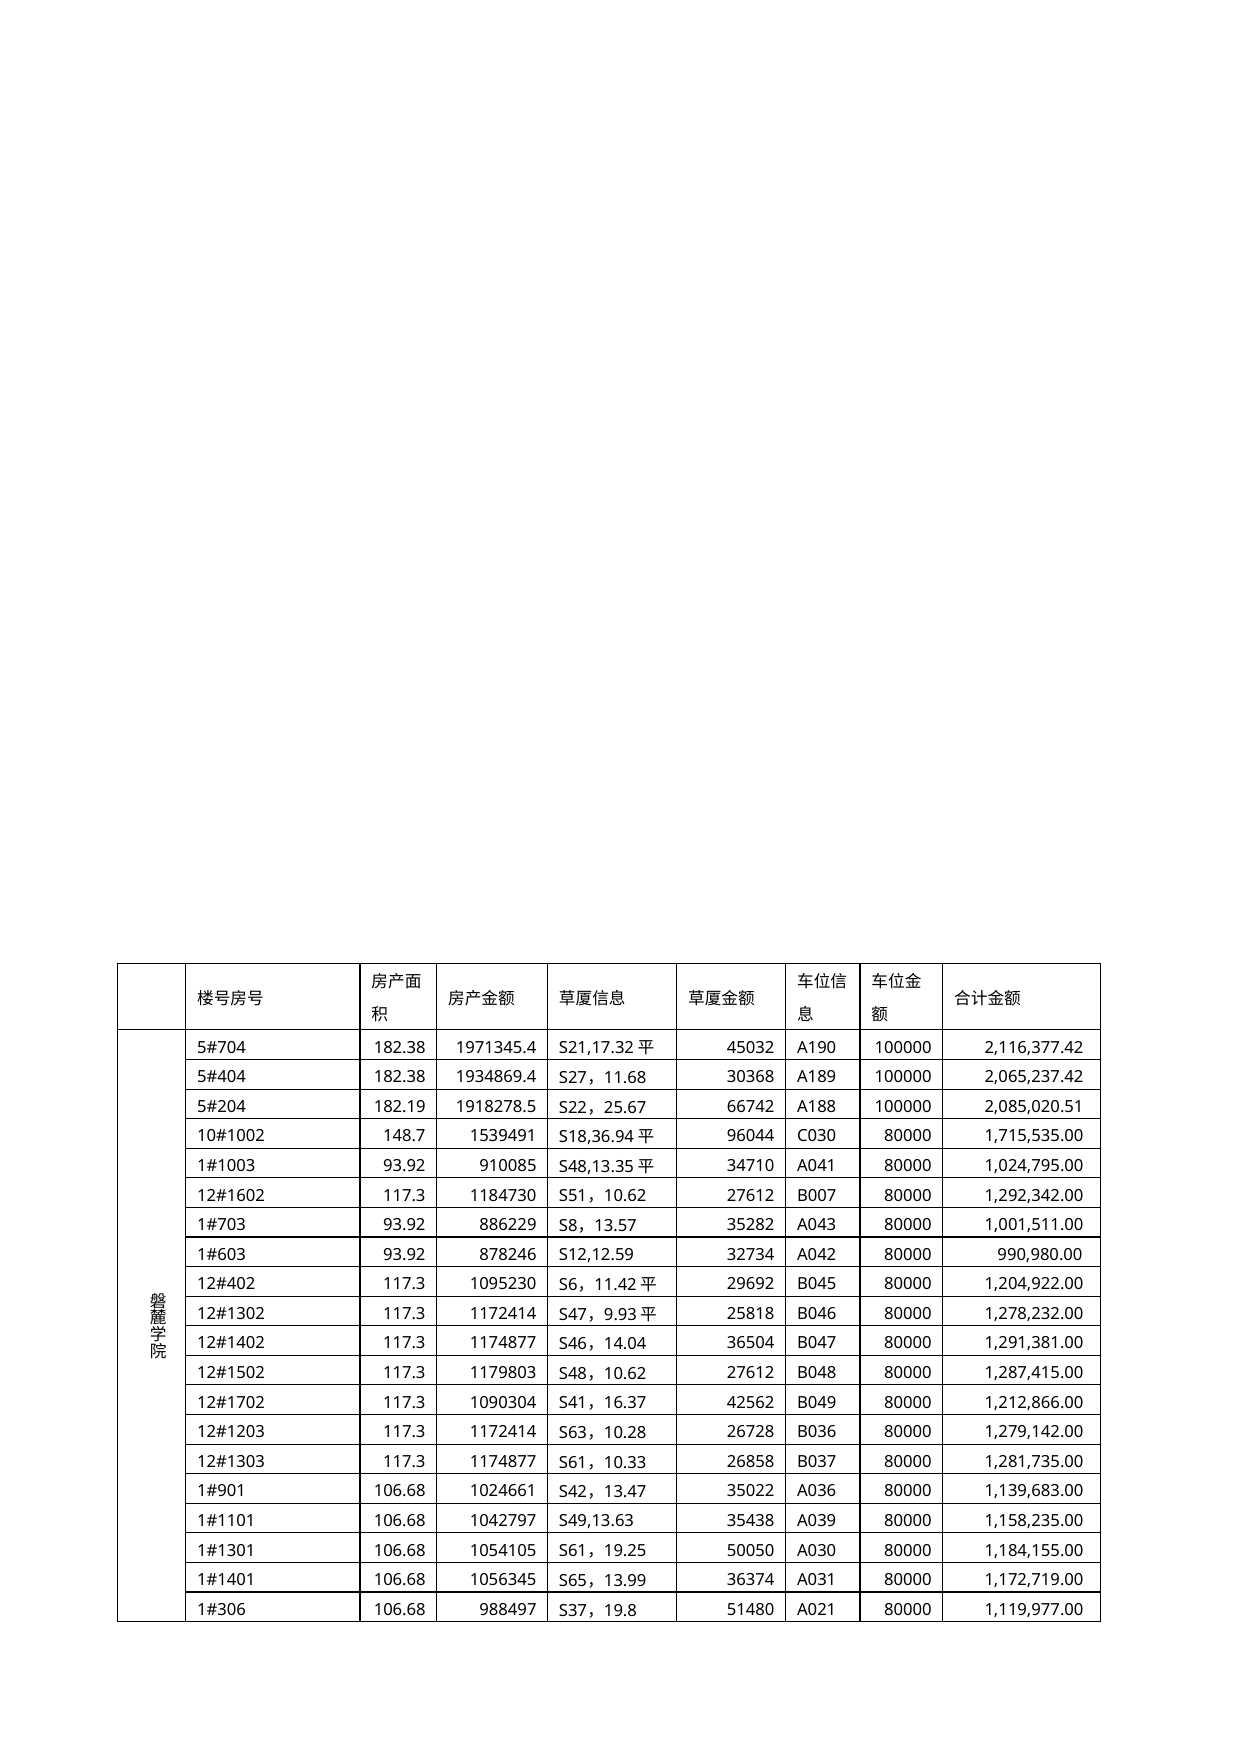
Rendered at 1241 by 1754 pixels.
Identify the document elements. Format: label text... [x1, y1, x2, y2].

table_cell 50050 [677, 1533, 785, 1562]
table_cell 2,085,020.51 [943, 1090, 1100, 1118]
table_cell S22，25.67平 [548, 1090, 676, 1118]
table_cell 80000 [861, 1504, 942, 1532]
table_cell 80000 [861, 1533, 942, 1562]
table_cell 80000 [861, 1326, 942, 1355]
table_cell B037 [786, 1445, 859, 1473]
table_header 楼号房号 [186, 964, 359, 1029]
table_cell 1,024,795.00 [943, 1149, 1100, 1177]
table_cell 66742 [677, 1090, 785, 1118]
table_cell S27，11.68平 [548, 1060, 676, 1088]
table_cell S41，16.37平 [548, 1385, 676, 1414]
table_cell A189 [786, 1060, 859, 1088]
table_cell 1,287,415.00 [943, 1356, 1100, 1384]
table_cell 117.3 [361, 1385, 436, 1414]
table_cell 51480 [677, 1593, 785, 1621]
table_cell 80000 [861, 1563, 942, 1591]
table_cell S49,13.63 [548, 1504, 676, 1532]
table_cell 117.3 [361, 1178, 436, 1207]
table_cell A030 [786, 1533, 859, 1562]
table_cell 1,172,719.00 [943, 1563, 1100, 1591]
table_cell S37，19.8 [548, 1593, 676, 1621]
table_cell 80000 [861, 1415, 942, 1443]
table_cell A042 [786, 1238, 859, 1266]
table_cell S8，13.57 [548, 1208, 676, 1236]
table_cell 1095230 [437, 1267, 547, 1296]
table_header 草厦信息 [548, 964, 676, 1029]
table_cell 117.3 [361, 1297, 436, 1325]
table_cell A041 [786, 1149, 859, 1177]
table_cell 100000 [861, 1030, 942, 1059]
table_cell 100000 [861, 1060, 942, 1088]
table_cell 10#1002 [186, 1119, 359, 1148]
table_cell S48,13.35平 [548, 1149, 676, 1177]
table_cell 117.3 [361, 1445, 436, 1473]
table_cell S46，14.04平 [548, 1326, 676, 1355]
table_cell S63，10.28平 [548, 1415, 676, 1443]
table_cell 1056345 [437, 1563, 547, 1591]
table_cell 117.3 [361, 1326, 436, 1355]
table_header 车位金额 [861, 964, 942, 1029]
table_cell 1172414 [437, 1415, 547, 1443]
table_header [118, 964, 185, 1029]
table_cell A188 [786, 1090, 859, 1118]
table_cell 80000 [861, 1385, 942, 1414]
table_cell 1,279,142.00 [943, 1415, 1100, 1443]
table_cell 80000 [861, 1119, 942, 1148]
table_cell 1#1401 [186, 1563, 359, 1591]
table_cell 1,119,977.00 [943, 1593, 1100, 1621]
table_cell 12#1502 [186, 1356, 359, 1384]
table_cell 988497 [437, 1593, 547, 1621]
table_cell S51，10.62平 [548, 1178, 676, 1207]
table_cell 34710 [677, 1149, 785, 1177]
table_cell 80000 [861, 1297, 942, 1325]
table_cell 42562 [677, 1385, 785, 1414]
table_cell B045 [786, 1267, 859, 1296]
table_cell 1184730 [437, 1178, 547, 1207]
table_cell S12,12.59 [548, 1238, 676, 1266]
table_cell 117.3 [361, 1415, 436, 1443]
table_cell 1,158,235.00 [943, 1504, 1100, 1532]
table_cell 29692 [677, 1267, 785, 1296]
table_cell 106.68 [361, 1474, 436, 1503]
table_header 草厦金额 [677, 964, 785, 1029]
table_cell 1179803 [437, 1356, 547, 1384]
table_cell 182.19 [361, 1090, 436, 1118]
table_cell 2,065,237.42 [943, 1060, 1100, 1088]
table_cell S18,36.94平 [548, 1119, 676, 1148]
table_cell 45032 [677, 1030, 785, 1059]
table_cell 12#402 [186, 1267, 359, 1296]
table_cell 1,292,342.00 [943, 1178, 1100, 1207]
table_cell A039 [786, 1504, 859, 1532]
table_cell 182.38 [361, 1030, 436, 1059]
table_cell 106.68 [361, 1593, 436, 1621]
table_cell 1,212,866.00 [943, 1385, 1100, 1414]
table_cell 1090304 [437, 1385, 547, 1414]
table_cell 93.92 [361, 1208, 436, 1236]
table_cell 1#1301 [186, 1533, 359, 1562]
table_cell 910085 [437, 1149, 547, 1177]
table_cell 1174877 [437, 1326, 547, 1355]
table_cell S42，13.47 [548, 1474, 676, 1503]
table_cell 1,001,511.00 [943, 1208, 1100, 1236]
table_cell B049 [786, 1385, 859, 1414]
table_cell 12#1402 [186, 1326, 359, 1355]
table_cell 12#1303 [186, 1445, 359, 1473]
table_cell 1172414 [437, 1297, 547, 1325]
table_cell 1#1101 [186, 1504, 359, 1532]
table_cell 12#1602 [186, 1178, 359, 1207]
table_cell B007 [786, 1178, 859, 1207]
table_cell B036 [786, 1415, 859, 1443]
table_cell 27612 [677, 1178, 785, 1207]
table_cell 117.3 [361, 1267, 436, 1296]
table_cell 1,291,381.00 [943, 1326, 1100, 1355]
table_cell 1918278.51 [437, 1090, 547, 1118]
table_cell 磐麓学院 [118, 1030, 185, 1621]
table_cell 80000 [861, 1267, 942, 1296]
table_cell 1054105 [437, 1533, 547, 1562]
table_cell 5#204 [186, 1090, 359, 1118]
table_cell 25818 [677, 1297, 785, 1325]
table_cell S48，10.62平 [548, 1356, 676, 1384]
table_cell 1,281,735.00 [943, 1445, 1100, 1473]
table_cell 96044 [677, 1119, 785, 1148]
table_cell B048 [786, 1356, 859, 1384]
table_cell 35282 [677, 1208, 785, 1236]
table_cell 1#603 [186, 1238, 359, 1266]
table_cell 35438 [677, 1504, 785, 1532]
table_cell 990,980.00 [943, 1238, 1100, 1266]
table_cell 2,116,377.42 [943, 1030, 1100, 1059]
table_cell 36504 [677, 1326, 785, 1355]
table_header 车位信息 [786, 964, 859, 1029]
table_cell S61，19.25 [548, 1533, 676, 1562]
table_cell 80000 [861, 1238, 942, 1266]
table_cell 12#1702 [186, 1385, 359, 1414]
table_cell S61，10.33平 [548, 1445, 676, 1473]
table_cell 1#703 [186, 1208, 359, 1236]
table_cell 1024661 [437, 1474, 547, 1503]
table_cell 1,204,922.00 [943, 1267, 1100, 1296]
table_cell 1174877 [437, 1445, 547, 1473]
table_cell C030 [786, 1119, 859, 1148]
table_cell B047 [786, 1326, 859, 1355]
table_cell 1934869.42 [437, 1060, 547, 1088]
table_cell 80000 [861, 1149, 942, 1177]
table_cell 93.92 [361, 1238, 436, 1266]
table_cell 1#306 [186, 1593, 359, 1621]
table_cell 1,139,683.00 [943, 1474, 1100, 1503]
table_header 房产金额 [437, 964, 547, 1029]
table_cell 80000 [861, 1474, 942, 1503]
table_cell 30368 [677, 1060, 785, 1088]
table_cell S47，9.93平 [548, 1297, 676, 1325]
table_cell 878246 [437, 1238, 547, 1266]
table_header 合计金额 [943, 964, 1100, 1029]
table_cell 32734 [677, 1238, 785, 1266]
table_cell 5#704 [186, 1030, 359, 1059]
table_cell 106.68 [361, 1504, 436, 1532]
table_cell 1539491 [437, 1119, 547, 1148]
table_cell 26728 [677, 1415, 785, 1443]
table_cell 26858 [677, 1445, 785, 1473]
table_cell 1#901 [186, 1474, 359, 1503]
table_cell 27612 [677, 1356, 785, 1384]
table_cell A043 [786, 1208, 859, 1236]
table_cell A021 [786, 1593, 859, 1621]
table_cell 1#1003 [186, 1149, 359, 1177]
table_cell S21,17.32平 [548, 1030, 676, 1059]
table_cell 1,715,535.00 [943, 1119, 1100, 1148]
table_cell 35022 [677, 1474, 785, 1503]
table_cell 1042797 [437, 1504, 547, 1532]
table_cell 80000 [861, 1178, 942, 1207]
table_cell 12#1302 [186, 1297, 359, 1325]
table_cell 93.92 [361, 1149, 436, 1177]
table_cell S6，11.42平 [548, 1267, 676, 1296]
table_cell 80000 [861, 1445, 942, 1473]
table_cell 12#1203 [186, 1415, 359, 1443]
table_cell 80000 [861, 1593, 942, 1621]
table_cell 1,278,232.00 [943, 1297, 1100, 1325]
table_cell 182.38 [361, 1060, 436, 1088]
table_cell 148.7 [361, 1119, 436, 1148]
table_cell 80000 [861, 1208, 942, 1236]
table_cell B046 [786, 1297, 859, 1325]
table_cell 80000 [861, 1356, 942, 1384]
table_cell 1,184,155.00 [943, 1533, 1100, 1562]
table_header 房产面积 [361, 964, 436, 1029]
table_cell A190 [786, 1030, 859, 1059]
table_cell 106.68 [361, 1563, 436, 1591]
table_cell 1971345.42 [437, 1030, 547, 1059]
table_cell A036 [786, 1474, 859, 1503]
table_cell 36374 [677, 1563, 785, 1591]
table_cell A031 [786, 1563, 859, 1591]
table_cell 106.68 [361, 1533, 436, 1562]
table_cell 5#404 [186, 1060, 359, 1088]
table_cell 100000 [861, 1090, 942, 1118]
table_cell 886229 [437, 1208, 547, 1236]
table_cell S65，13.99 [548, 1563, 676, 1591]
table_cell 117.3 [361, 1356, 436, 1384]
